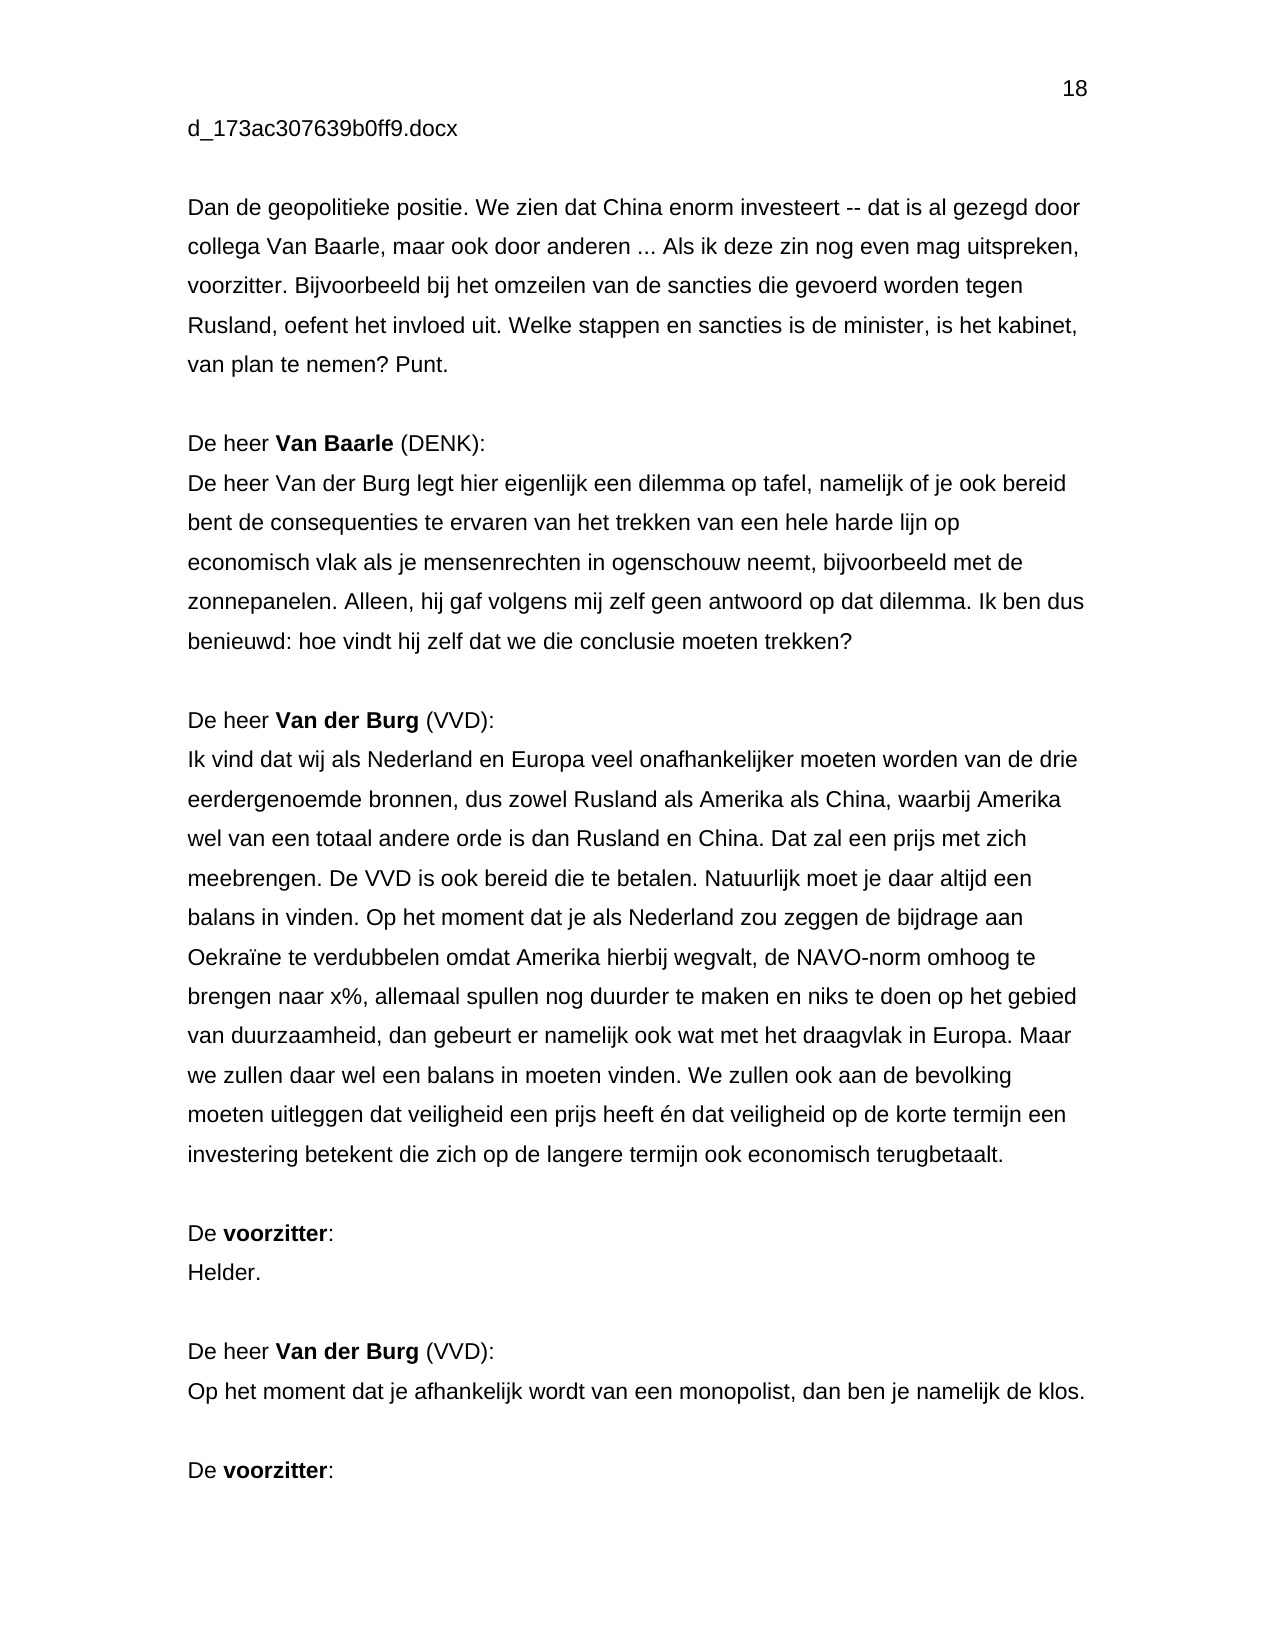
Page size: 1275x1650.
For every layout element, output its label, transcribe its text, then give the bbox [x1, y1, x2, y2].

text De heer Van der Burg (VVD): [187, 707, 1087, 733]
text Ik vind dat wij als Nederland en Europa veel onafhankelijker moeten worden van de drie eerdergenoemde bronnen, dus zowel Rusland als Amerika als China, waarbij Amerika wel van een totaal andere orde is dan Rusland en China. Dat zal een prijs met zich meebrengen. De VVD is ook bereid die te betalen. Natuurlijk moet je daar altijd een balans in vinden. Op het moment dat je als Nederland zou zeggen de bijdrage aan Oekraïne te verdubbelen omdat Amerika hierbij wegvalt, de NAVO-norm omhoog te brengen naar x%, allemaal spullen nog duurder te maken en niks te doen op het gebied van duurzaamheid, dan gebeurt er namelijk ook wat met het draagvlak in Europa. Maar we zullen daar wel een balans in moeten vinden. We zullen ook aan de bevolking moeten uitleggen dat veiligheid een prijs heeft én dat veiligheid op de korte termijn een investering betekent die zich op de langere termijn ook economisch terugbetaalt. [187, 746, 1087, 1167]
text Helder. [187, 1259, 1087, 1286]
text De voorzitter: [187, 1220, 1087, 1246]
text De voorzitter: [187, 1457, 1087, 1483]
text Op het moment dat je afhankelijk wordt van een monopolist, dan ben je namelijk de klos. [187, 1378, 1087, 1404]
text De heer Van der Burg (VVD): [187, 1338, 1087, 1365]
text De heer Van der Burg legt hier eigenlijk een dilemma op tafel, namelijk of je ook bereid bent de consequenties te ervaren van het trekken van een hele harde lijn op economisch vlak als je mensenrechten in ogenschouw neemt, bijvoorbeeld met de zonnepanelen. Alleen, hij gaf volgens mij zelf geen antwoord op dat dilemma. Ik ben dus benieuwd: hoe vindt hij zelf dat we die conclusie moeten trekken? [187, 470, 1087, 654]
text Dan de geopolitieke positie. We zien dat China enorm investeert -- dat is al gezegd door collega Van Baarle, maar ook door anderen ... Als ik deze zin nog even mag uitspreken, voorzitter. Bijvoorbeeld bij het omzeilen van de sancties die gevoerd worden tegen Rusland, oefent het invloed uit. Welke stappen en sancties is de minister, is het kabinet, van plan te nemen? Punt. [187, 193, 1087, 378]
text De heer Van Baarle (DENK): [187, 430, 1087, 457]
